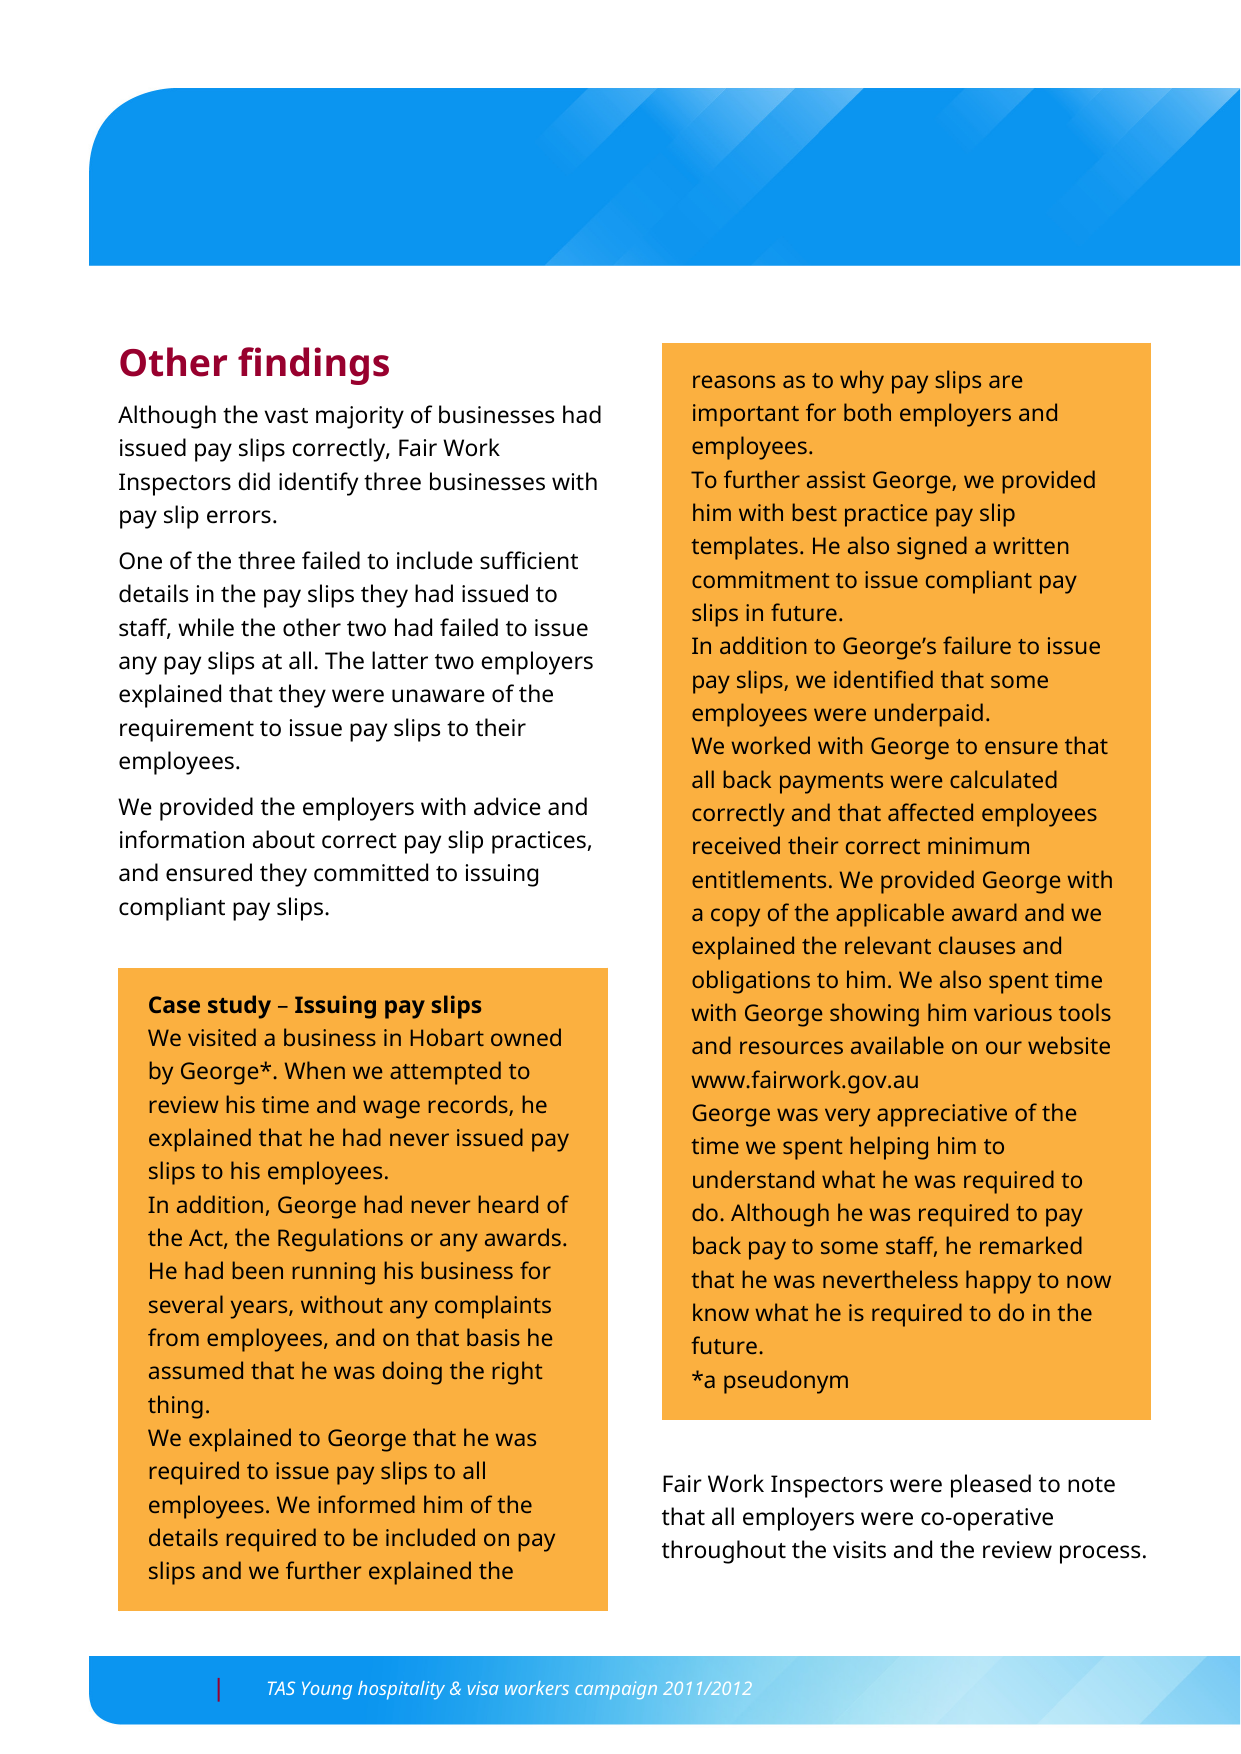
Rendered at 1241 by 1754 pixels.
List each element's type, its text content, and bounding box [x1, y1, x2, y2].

text We explained to George that he was required to issue pay slips to all employees. We informed him of the details required to be included on pay slips and we further explained the reasons as to why pay slips are important for both employers and employees. [674, 355, 1139, 443]
text Case study – Issuing pay slips [131, 980, 595, 1001]
text We worked with George to ensure that all back payments were calculated correctly and that affected employees received their correct minimum entitlements. We provided George with a copy of the applicable award and we explained the relevant clauses and obligations to him. We also spent time with George showing him various tools and resources available on our website www.fairwork.gov.au [674, 709, 1139, 1076]
list Although the vast majority of businesses had issued pay slips correctly, Fair Work Inspectors did identify three businesses with pay slip errors. [118, 397, 608, 530]
text We explained to George that he was required to issue pay slips to all employees. We informed him of the details required to be included on pay slips and we further explained the reasons as to why pay slips are important for both employers and employees. [131, 1401, 595, 1599]
subtitle Other findings [118, 343, 608, 384]
list One of the three failed to include sufficient details in the pay slips they had issued to staff, while the other two had failed to issue any pay slips at all. The latter two employers explained that they were unaware of the requirement to issue pay slips to their employees. [118, 543, 608, 776]
text He had been running his business for several years, without any complaints from employees, and on that basis he assumed that he was doing the right thing. [131, 1234, 595, 1401]
text We visited a business in Hobart owned by George*. When we attempted to review his time and wage records, he explained that he had never issued pay slips to his employees. [131, 1001, 595, 1168]
list We provided the employers with advice and information about correct pay slip practices, and ensured they committed to issuing compliant pay slips. [118, 788, 608, 922]
text *a pseudonym [674, 1343, 1139, 1407]
text To further assist George, we provided him with best practice pay slip templates. He also signed a written commitment to issue compliant pay slips in future. [674, 443, 1139, 609]
text George was very appreciative of the time we spent helping him to understand what he was required to do. Although he was required to pay back pay to some staff, he remarked that he was nevertheless happy to now know what he is required to do in the future. [674, 1076, 1139, 1343]
picture [0, 1656, 1241, 1754]
text In addition to George’s failure to issue pay slips, we identified that some employees were underpaid. [674, 609, 1139, 709]
text Fair Work Inspectors were pleased to note that all employers were co-operative throughout the visits and the review process. [661, 1466, 1152, 1566]
text In addition, George had never heard of the Act, the Regulations or any awards. [131, 1168, 595, 1234]
picture [0, 0, 1241, 266]
